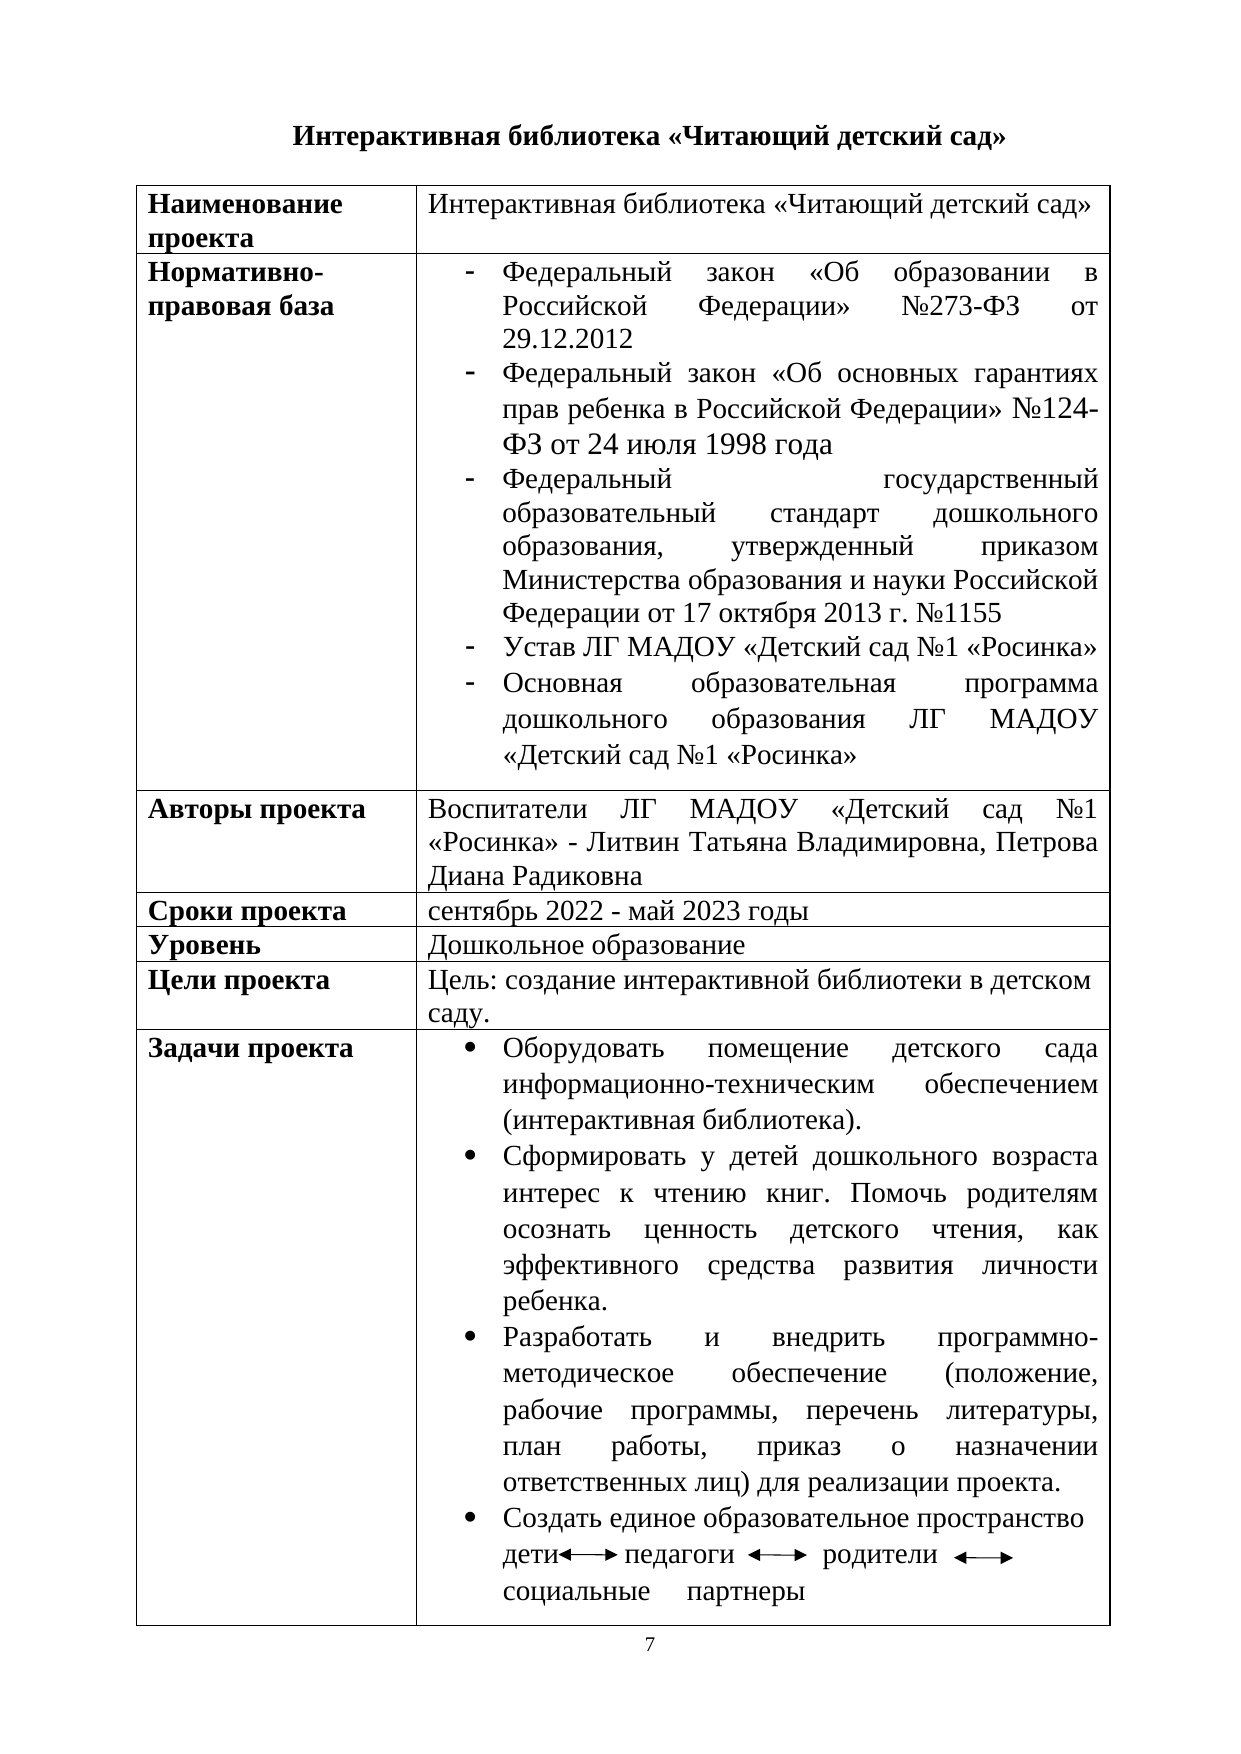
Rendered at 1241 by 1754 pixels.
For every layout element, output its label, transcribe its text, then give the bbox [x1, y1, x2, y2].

table_cell Уровень [137, 927, 416, 961]
text Интерактивная библиотека «Читающий детский сад» [148, 118, 1152, 152]
table_cell Сроки проекта [137, 893, 416, 926]
table_cell Федеральный закон «Об образовании в Российской Федерации» №273-ФЗ от 29.12.2012 Федеральный закон «Об основных гарантиях прав ребенка в Российской Федерации» №124-ФЗ от 24 июля 1998 года Федеральный государственный образовательный стандарт дошкольного образования, утвержденный приказом Министерства образования и науки Российской Федерации от 17 октября 2013 г. №1155 Устав ЛГ МАДОУ «Детский сад №1 «Росинка» Основная образовательная программа дошкольного образования ЛГ МАДОУ «Детский сад №1 «Росинка» [417, 254, 1109, 790]
table_cell Дошкольное образование [417, 927, 1109, 961]
table_cell Авторы проекта [137, 791, 416, 892]
table_cell сентябрь 2022 - май 2023 годы [417, 893, 1109, 926]
table_cell Воспитатели ЛГ МАДОУ «Детский сад №1 «Росинка» - Литвин Татьяна Владимировна, Петрова Диана Радиковна [417, 791, 1109, 892]
table_cell Нормативно-правовая база [137, 254, 416, 790]
table_cell Оборудовать помещение детского сада информационно-техническим обеспечением (интерактивная библиотека). Сформировать у детей дошкольного возраста интерес к чтению книг. Помочь родителям осознать ценность детского чтения, как эффективного средства развития личности ребенка. Разработать и внедрить программно-методическое обеспечение (положение, рабочие программы, перечень литературы, план работы, приказ о назначении ответственных лиц) для реализации проекта. Создать единое образовательное пространство дети педагоги родители социальные партнеры [417, 1030, 1109, 1625]
table_header Интерактивная библиотека «Читающий детский сад» [417, 186, 1109, 253]
table_cell Задачи проекта [137, 1030, 416, 1625]
table_cell Цели проекта [137, 962, 416, 1029]
table_cell Цель: создание интерактивной библиотеки в детском саду. [417, 962, 1109, 1029]
table_header Наименование проекта [137, 186, 416, 253]
